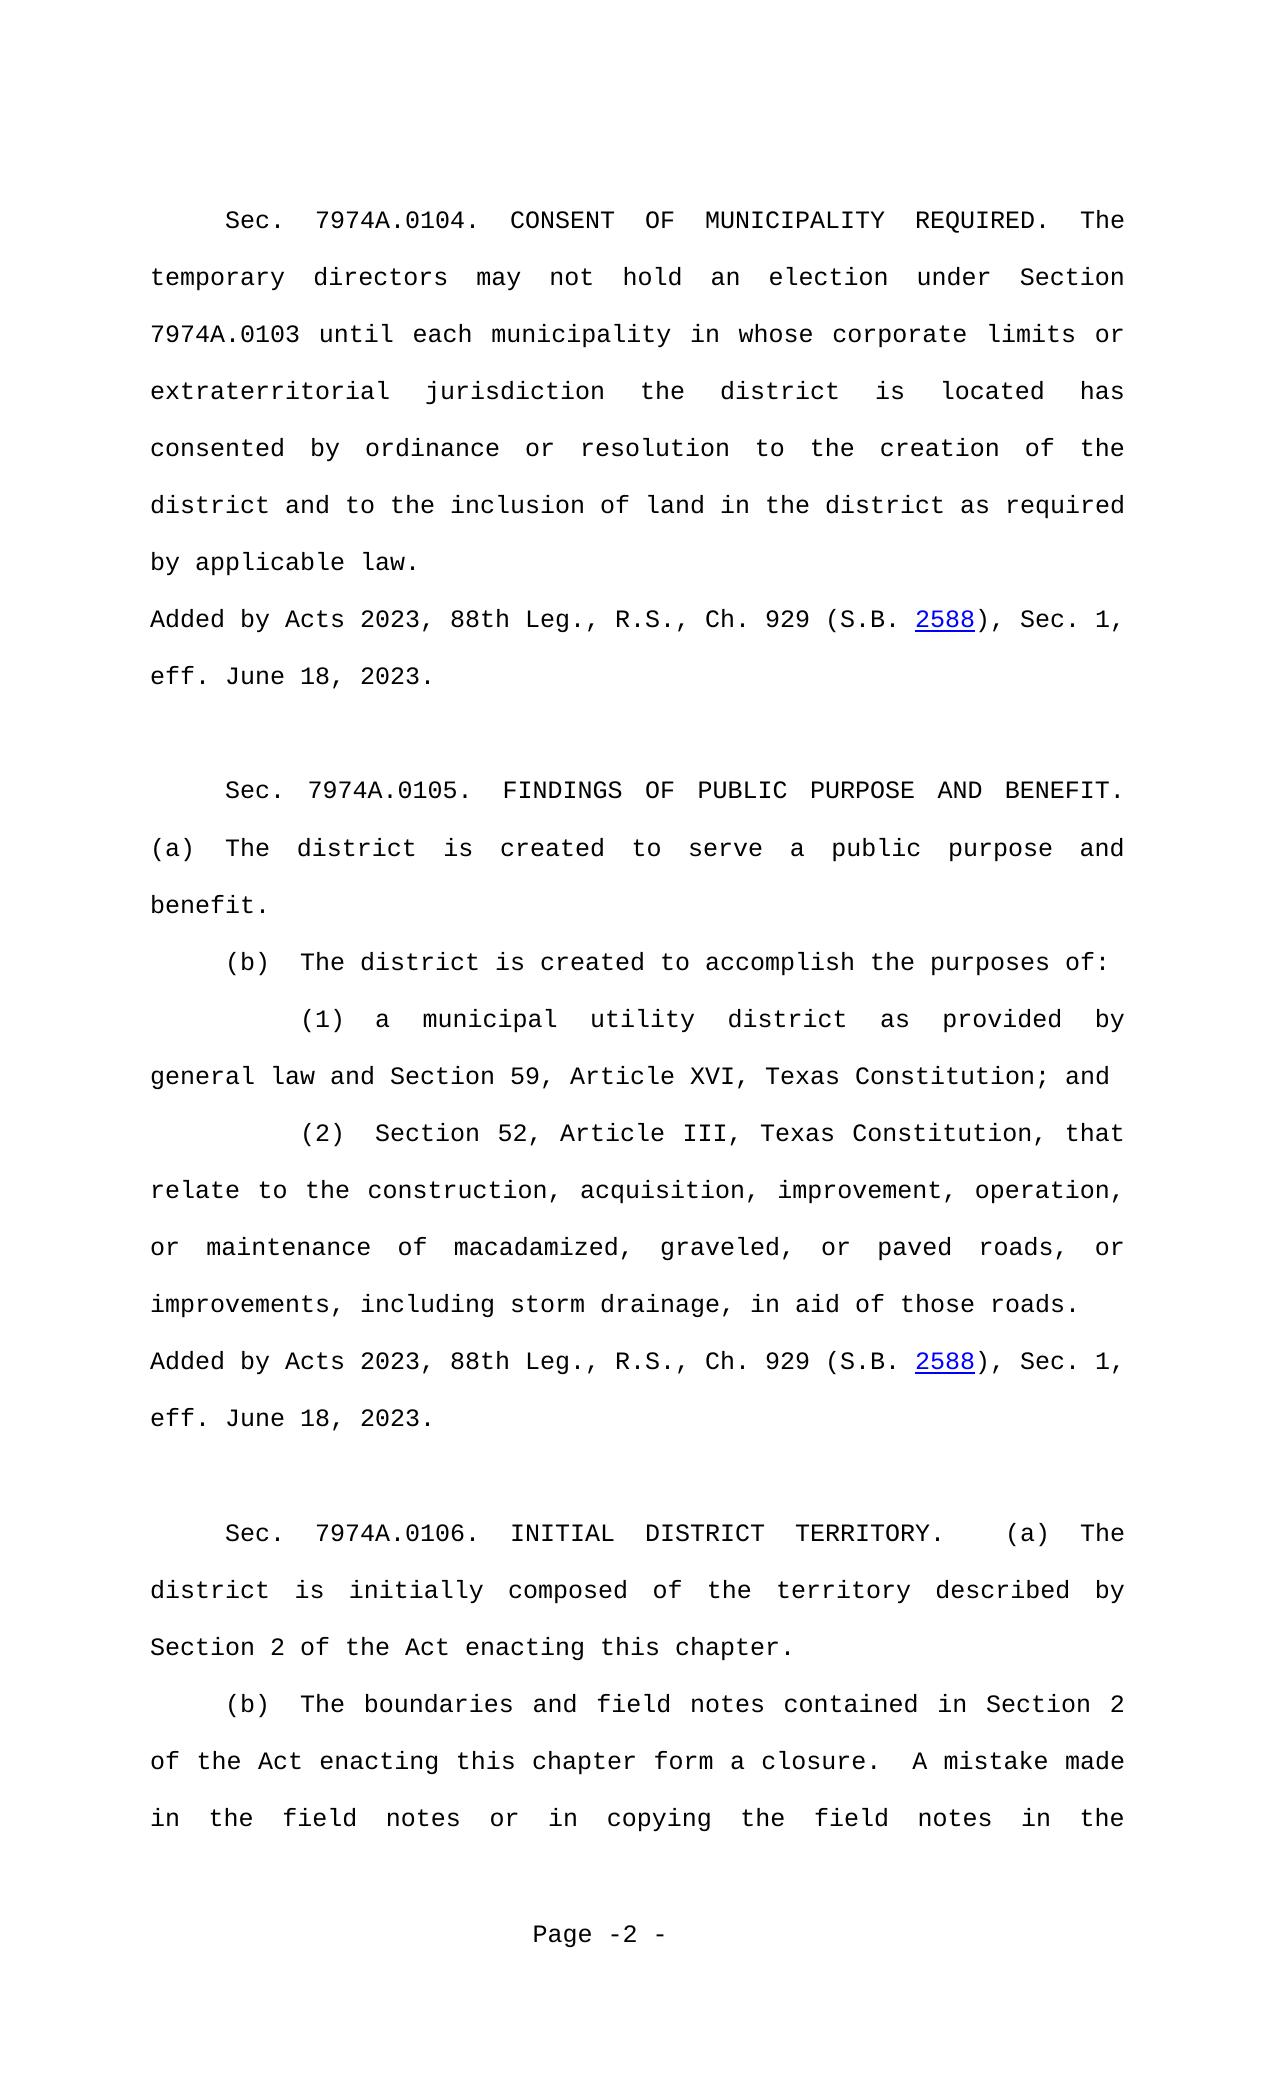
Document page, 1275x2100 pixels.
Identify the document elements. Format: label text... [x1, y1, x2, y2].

text (1) a municipal utility district as provided by general law and Section 59, Article XVI, Texas Constitution; and [150, 1006, 1125, 1092]
text Sec. 7974A.0104. CONSENT OF MUNICIPALITY REQUIRED. The temporary directors may not hold an election under Section 7974A.0103 until each municipality in whose corporate limits or extraterritorial jurisdiction the district is located has consented by ordinance or resolution to the creation of the district and to the inclusion of land in the district as required by applicable law. [150, 207, 1125, 578]
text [150, 1691, 1125, 1834]
text (b) The district is created to accomplish the purposes of: [150, 949, 1125, 978]
text Sec. 7974A.0105. FINDINGS OF PUBLIC PURPOSE AND BENEFIT. (a) The district is created to serve a public purpose and benefit. [150, 778, 1125, 921]
text (2) Section 52, Article III, Texas Constitution, that relate to the construction, acquisition, improvement, operation, or maintenance of macadamized, graveled, or paved roads, or improvements, including storm drainage, in aid of those roads. [150, 1120, 1125, 1320]
text Added by Acts 2023, 88th Leg., R.S., Ch. 929 (S.B. 2588), Sec. 1, eff. June 18, 2023. [150, 1349, 1125, 1434]
text Added by Acts 2023, 88th Leg., R.S., Ch. 929 (S.B. 2588), Sec. 1, eff. June 18, 2023. [150, 607, 1125, 692]
text Sec. 7974A.0106. INITIAL DISTRICT TERRITORY. (a) The district is initially composed of the territory described by Section 2 of the Act enacting this chapter. [150, 1520, 1125, 1663]
